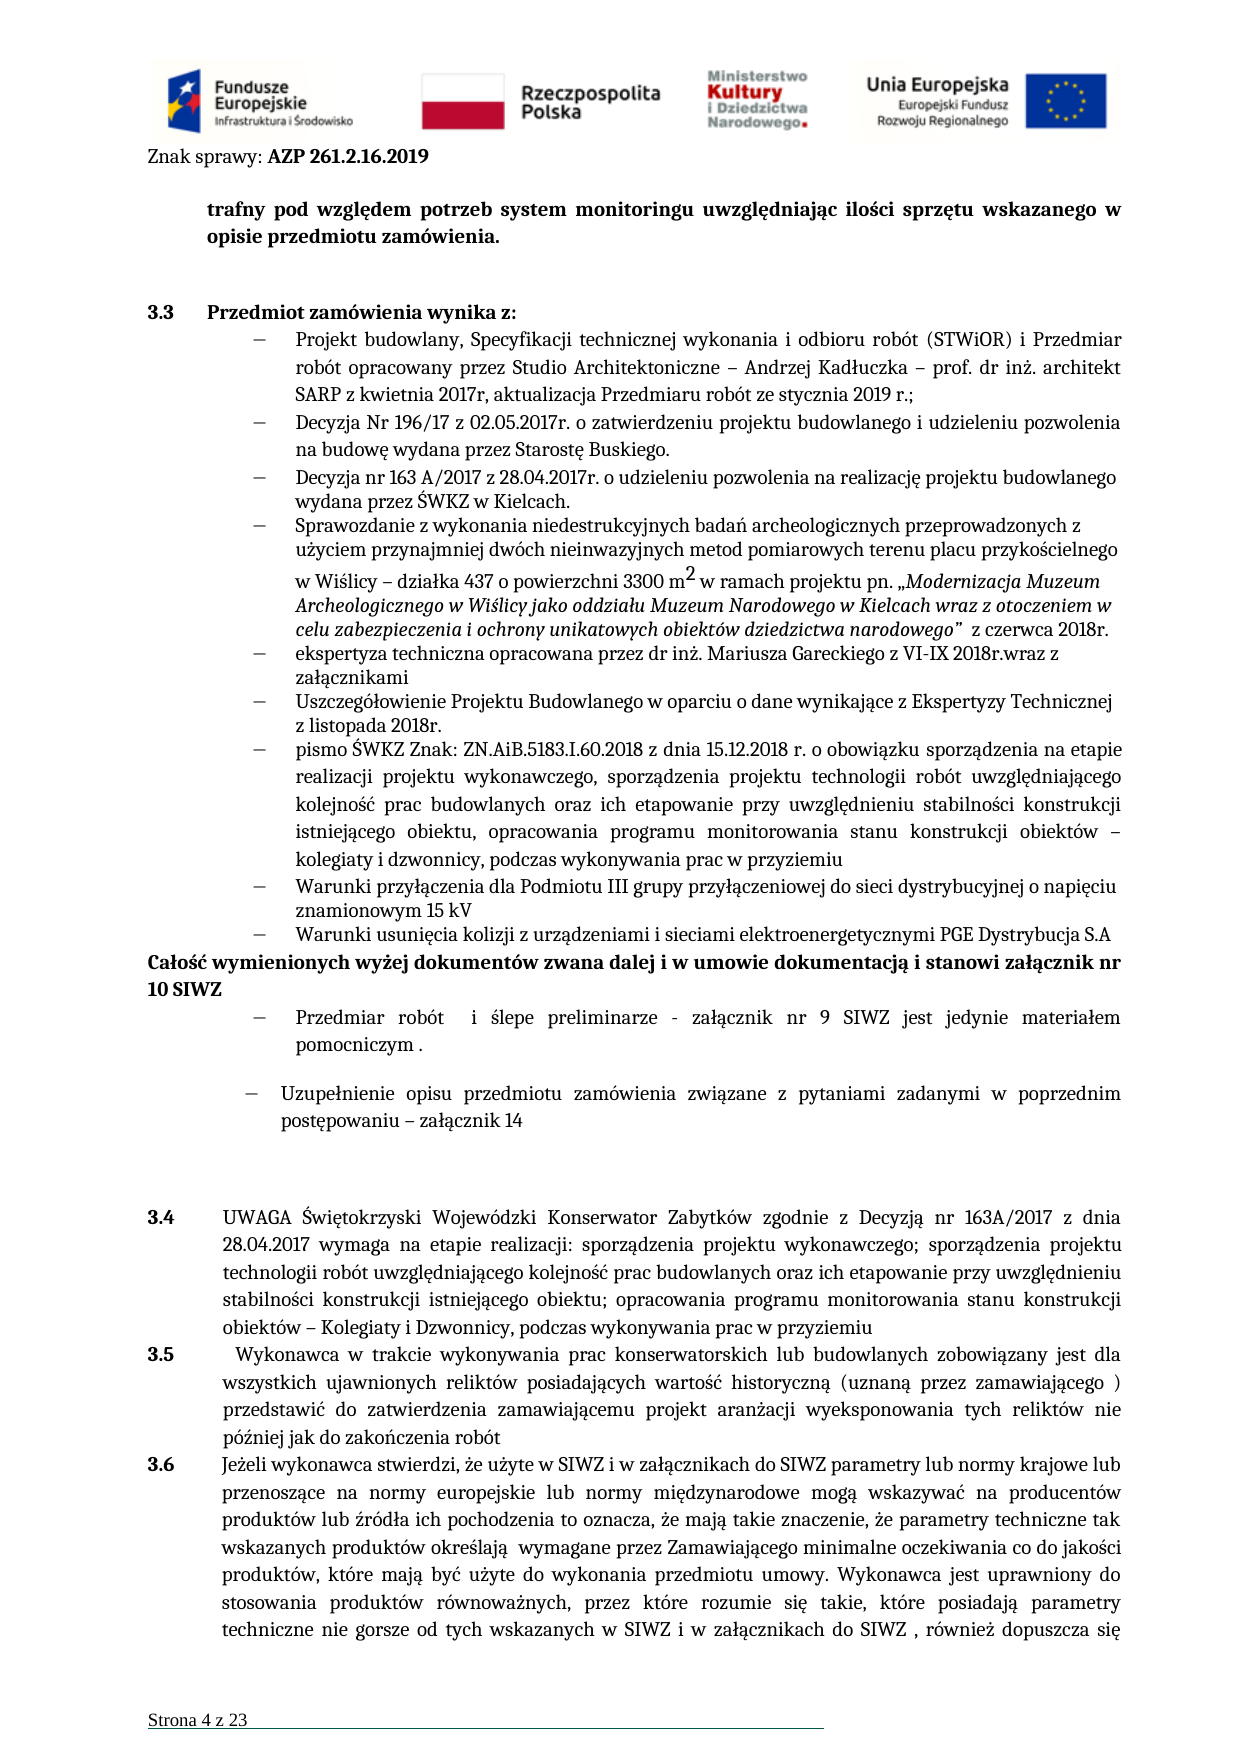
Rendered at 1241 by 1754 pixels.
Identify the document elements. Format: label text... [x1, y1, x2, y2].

list Projekt budowlany, Specyfikacji technicznej wykonania i odbioru robót (STWiOR) i Przedmiar robót opracowany przez Studio Architektoniczne – Andrzej Kadłuczka – prof. dr inż. architekt SARP z kwietnia 2017r, aktualizacja Przedmiaru robót ze stycznia 2019 r.; [251, 328, 1122, 407]
list ekspertyza techniczna opracowana przez dr inż. Mariusza Gareckiego z VI-IX 2018r.wraz z załącznikami [251, 642, 1122, 689]
picture [147, 59, 1123, 145]
list Przedmiar robót i ślepe preliminarze - załącznik nr 9 SIWZ jest jedynie materiałem pomocniczym . [251, 1005, 1122, 1057]
text 3.5 Wykonawca w trakcie wykonywania prac konserwatorskich lub budowlanych zobowiązany jest dla wszystkich ujawnionych reliktów posiadających wartość historyczną (uznaną przez zamawiającego ) przedstawić do zatwierdzenia zamawiającemu projekt aranżacji wyeksponowania tych reliktów nie później jak do zakończenia robót [148, 1343, 1122, 1449]
text 3.3 Przedmiot zamówienia wynika z: [148, 301, 1122, 324]
list UWAGA Świętokrzyski Wojewódzki Konserwator Zabytków zgodnie z Decyzją nr 163A/2017 z dnia 28.04.2017 wymaga na etapie realizacji: sporządzenia projektu wykonawczego; sporządzenia projektu technologii robót uwzględniającego kolejność prac budowlanych oraz ich etapowanie przy uwzględnieniu stabilności konstrukcji istniejącego obiektu; opracowania programu monitorowania stanu konstrukcji obiektów – Kolegiaty i Dzwonnicy, podczas wykonywania prac w przyziemiu [148, 1205, 1122, 1339]
list Uszczegółowienie Projektu Budowlanego w oparciu o dane wynikające z Ekspertyzy Technicznej z listopada 2018r. [251, 689, 1122, 737]
list Decyzja nr 163 A/2017 z 28.04.2017r. o udzieleniu pozwolenia na realizację projektu budowlanego wydana przez ŚWKZ w Kielcach. [251, 466, 1122, 513]
list Decyzja Nr 196/17 z 02.05.2017r. o zatwierdzeniu projektu budowlanego i udzieleniu pozwolenia na budowę wydana przez Starostę Buskiego. [251, 411, 1122, 462]
list Sprawozdanie z wykonania niedestrukcyjnych badań archeologicznych przeprowadzonych z użyciem przynajmniej dwóch nieinwazyjnych metod pomiarowych terenu placu przykościelnego w Wiślicy – działka 437 o powierzchni 3300 m2 w ramach projektu pn. „Modernizacja Muzeum Archeologicznego w Wiślicy jako oddziału Muzeum Narodowego w Kielcach wraz z otoczeniem w celu zabezpieczenia i ochrony unikatowych obiektów dziedzictwa narodowego” z czerwca 2018r. [251, 513, 1122, 642]
list Warunki usunięcia kolizji z urządzeniami i sieciami elektroenergetycznymi PGE Dystrybucja S.A [251, 923, 1122, 947]
list Warunki przyłączenia dla Podmiotu III grupy przyłączeniowej do sieci dystrybucyjnej o napięciu znamionowym 15 kV [251, 875, 1122, 923]
list pismo ŚWKZ Znak: ZN.AiB.5183.I.60.2018 z dnia 15.12.2018 r. o obowiązku sporządzenia na etapie realizacji projektu wykonawczego, sporządzenia projektu technologii robót uwzględniającego kolejność prac budowlanych oraz ich etapowanie przy uwzględnieniu stabilności konstrukcji istniejącego obiektu, opracowania programu monitorowania stanu konstrukcji obiektów – kolegiaty i dzwonnicy, podczas wykonywania prac w przyziemiu [251, 737, 1122, 871]
list Uzupełnienie opisu przedmiotu zamówienia związane z pytaniami zadanymi w poprzednim postępowaniu – załącznik 14 [243, 1081, 1122, 1133]
text Całość wymienionych wyżej dokumentów zwana dalej i w umowie dokumentacją i stanowi załącznik nr 10 SIWZ [148, 950, 1122, 1002]
